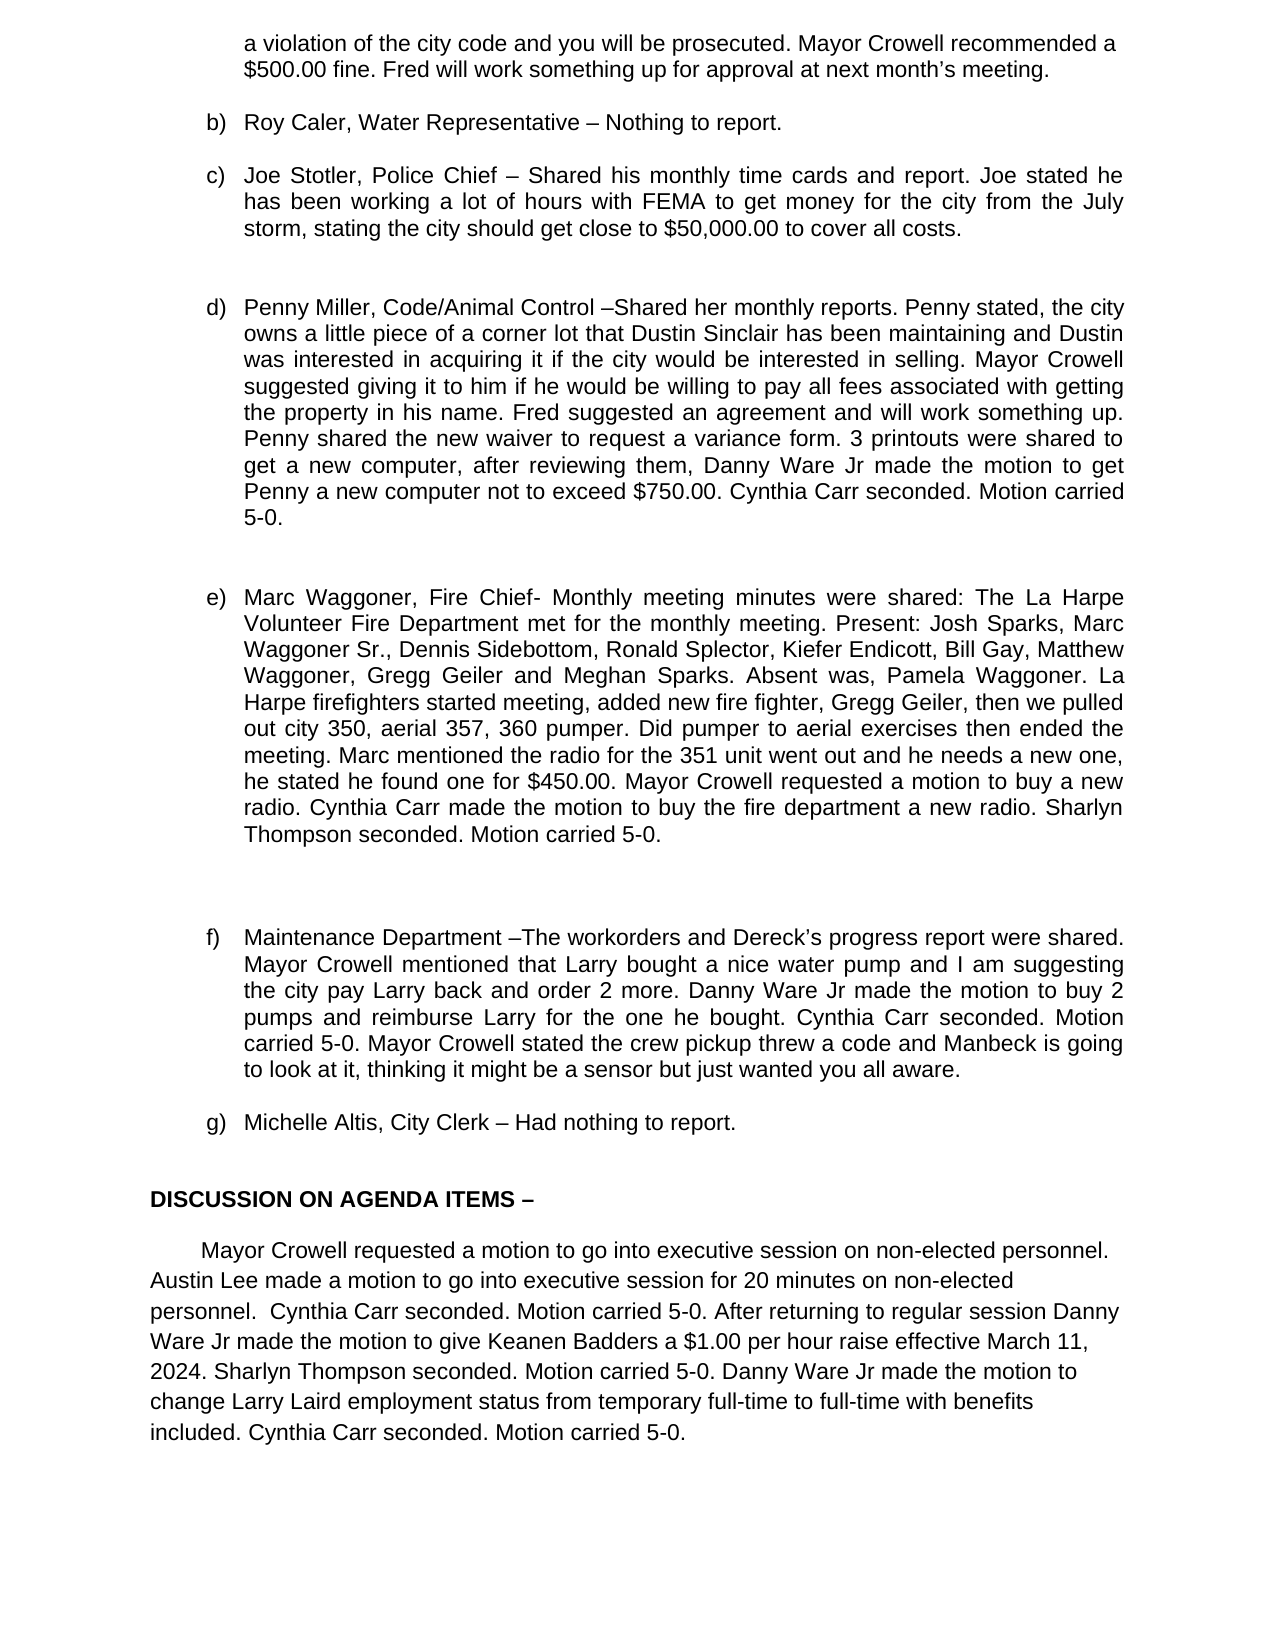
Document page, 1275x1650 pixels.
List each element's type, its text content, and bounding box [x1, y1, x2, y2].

list Penny Miller, Code/Animal Control –Shared her monthly reports. Penny stated, the city owns a little piece of a corner lot that Dustin Sinclair has been maintaining and Dustin was interested in acquiring it if the city would be interested in selling. Mayor Crowell suggested giving it to him if he would be willing to pay all fees associated with getting the property in his name. Fred suggested an agreement and will work something up. Penny shared the new waiver to request a variance form. 3 printouts were shared to get a new computer, after reviewing them, Danny Ware Jr made the motion to get Penny a new computer not to exceed $750.00. Cynthia Carr seconded. Motion carried 5-0. [206, 293, 1125, 531]
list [206, 30, 1125, 83]
text Mayor Crowell requested a motion to go into executive session on non-elected personnel. Austin Lee made a motion to go into executive session for 20 minutes on non-elected personnel. Cynthia Carr seconded. Motion carried 5-0. After returning to regular session Danny Ware Jr made the motion to give Keanen Badders a $1.00 per hour raise effective March 11, 2024. Sharlyn Thompson seconded. Motion carried 5-0. Danny Ware Jr made the motion to change Larry Laird employment status from temporary full-time to full-time with benefits included. Cynthia Carr seconded. Motion carried 5-0. [150, 1237, 1125, 1445]
list Marc Waggoner, Fire Chief- Monthly meeting minutes were shared: The La Harpe Volunteer Fire Department met for the monthly meeting. Present: Josh Sparks, Marc Waggoner Sr., Dennis Sidebottom, Ronald Splector, Kiefer Endicott, Bill Gay, Matthew Waggoner, Gregg Geiler and Meghan Sparks. Absent was, Pamela Waggoner. La Harpe firefighters started meeting, added new fire fighter, Gregg Geiler, then we pulled out city 350, aerial 357, 360 pumper. Did pumper to aerial exercises then ended the meeting. Marc mentioned the radio for the 351 unit went out and he needs a new one, he stated he found one for $450.00. Mayor Crowell requested a motion to buy a new radio. Cynthia Carr made the motion to buy the fire department a new radio. Sharlyn Thompson seconded. Motion carried 5-0. [206, 583, 1125, 847]
list Roy Caler, Water Representative – Nothing to report. [206, 109, 1125, 135]
list Maintenance Department –The workorders and Dereck’s progress report were shared. Mayor Crowell mentioned that Larry bought a nice water pump and I am suggesting the city pay Larry back and order 2 more. Danny Ware Jr made the motion to buy 2 pumps and reimburse Larry for the one he bought. Cynthia Carr seconded. Motion carried 5-0. Mayor Crowell stated the crew pickup threw a code and Manbeck is going to look at it, thinking it might be a sensor but just wanted you all aware. [206, 924, 1125, 1082]
list Joe Stotler, Police Chief – Shared his monthly time cards and report. Joe stated he has been working a lot of hours with FEMA to get money for the city from the July storm, stating the city should get close to $50,000.00 to cover all costs. [206, 162, 1125, 241]
text DISCUSSION ON AGENDA ITEMS – [150, 1186, 1125, 1213]
list Michelle Altis, City Clerk – Had nothing to report. [206, 1109, 1125, 1135]
